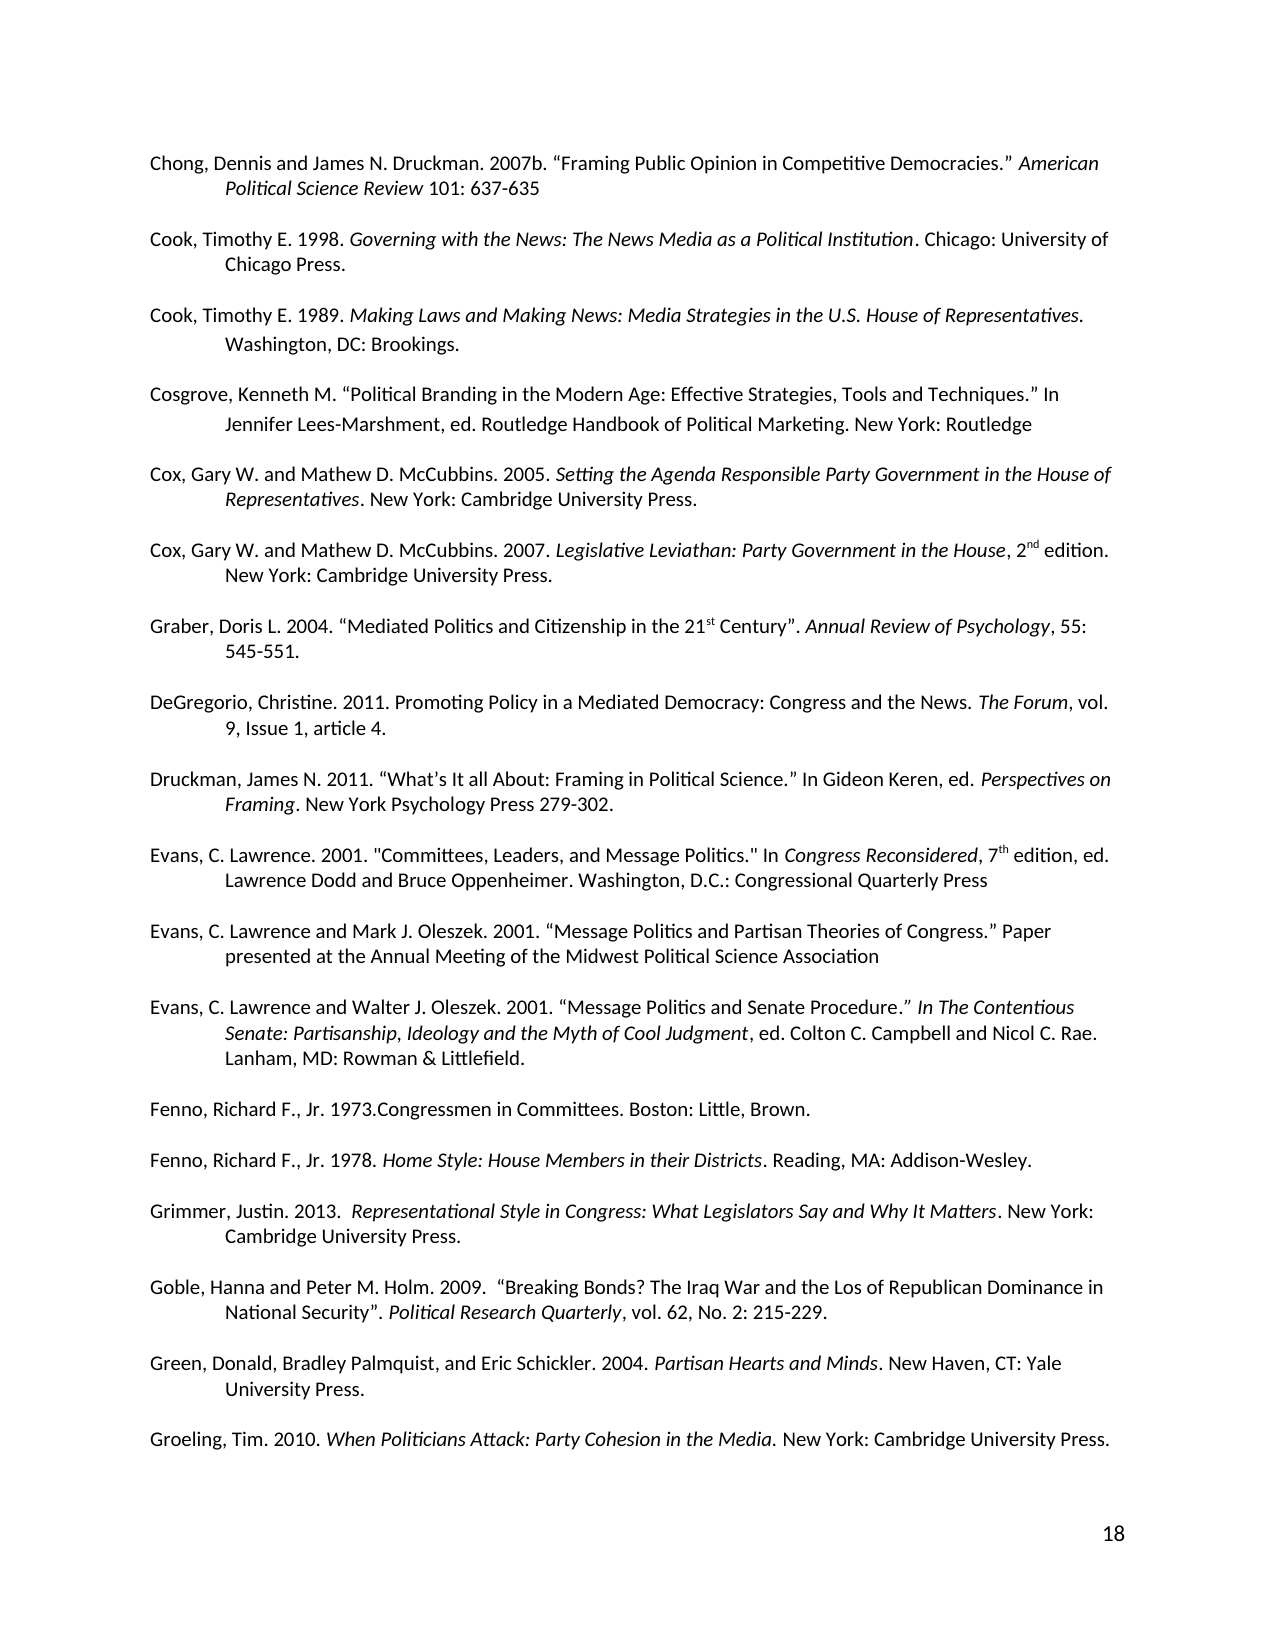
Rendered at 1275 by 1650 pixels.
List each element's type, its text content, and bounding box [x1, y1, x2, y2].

text Cosgrove, Kenneth M. “Political Branding in the Modern Age: Effective Strategies, Tools and Techniques.” In Jennifer Lees-Marshment, ed. Routledge Handbook of Political Marketing. New York: Routledge [150, 382, 1125, 436]
text Grimmer, Justin. 2013. Representational Style in Congress: What Legislators Say and Why It Matters. New York: Cambridge University Press. [150, 1198, 1125, 1249]
text Cook, Timothy E. 1989. Making Laws and Making News: Media Strategies in the U.S. House of Representatives. Washington, DC: Brookings. [150, 302, 1125, 357]
text Green, Donald, Bradley Palmquist, and Eric Schickler. 2004. Partisan Hearts and Minds. New Haven, CT: Yale University Press. [150, 1350, 1125, 1401]
text Cox, Gary W. and Mathew D. McCubbins. 2007. Legislative Leviathan: Party Government in the House, 2nd edition. New York: Cambridge University Press. [150, 537, 1125, 588]
text Graber, Doris L. 2004. “Mediated Politics and Citizenship in the 21st Century”. Annual Review of Psychology, 55: 545-551. [150, 613, 1125, 664]
text Fenno, Richard F., Jr. 1978. Home Style: House Members in their Districts. Reading, MA: Addison-Wesley. [150, 1147, 1125, 1172]
text Goble, Hanna and Peter M. Holm. 2009. “Breaking Bonds? The Iraq War and the Los of Republican Dominance in National Security”. Political Research Quarterly, vol. 62, No. 2: 215-229. [150, 1274, 1125, 1325]
text Druckman, James N. 2011. “What’s It all About: Framing in Political Science.” In Gideon Keren, ed. Perspectives on Framing. New York Psychology Press 279-302. [150, 766, 1125, 817]
text DeGregorio, Christine. 2011. Promoting Policy in a Mediated Democracy: Congress and the News. The Forum, vol. 9, Issue 1, article 4. [150, 689, 1125, 740]
text Chong, Dennis and James N. Druckman. 2007b. “Framing Public Opinion in Competitive Democracies.” American Political Science Review 101: 637-635 [150, 150, 1125, 201]
text Evans, C. Lawrence and Walter J. Oleszek. 2001. “Message Politics and Senate Procedure.” In The Contentious Senate: Partisanship, Ideology and the Myth of Cool Judgment, ed. Colton C. Campbell and Nicol C. Rae. Lanham, MD: Rowman & Littlefield. [150, 994, 1125, 1071]
text Groeling, Tim. 2010. When Politicians Attack: Party Cohesion in the Media. New York: Cambridge University Press. [150, 1427, 1125, 1452]
text Cook, Timothy E. 1998. Governing with the News: The News Media as a Political Institution. Chicago: University of Chicago Press. [150, 226, 1125, 277]
text Cox, Gary W. and Mathew D. McCubbins. 2005. Setting the Agenda Responsible Party Government in the House of Representatives. New York: Cambridge University Press. [150, 461, 1125, 512]
text Fenno, Richard F., Jr. 1973.Congressmen in Committees. Boston: Little, Brown. [150, 1096, 1125, 1122]
text Evans, C. Lawrence and Mark J. Oleszek. 2001. “Message Politics and Partisan Theories of Congress.” Paper presented at the Annual Meeting of the Midwest Political Science Association [150, 918, 1125, 969]
text Evans, C. Lawrence. 2001. "Committees, Leaders, and Message Politics." In Congress Reconsidered, 7th edition, ed. Lawrence Dodd and Bruce Oppenheimer. Washington, D.C.: Congressional Quarterly Press [150, 842, 1125, 893]
